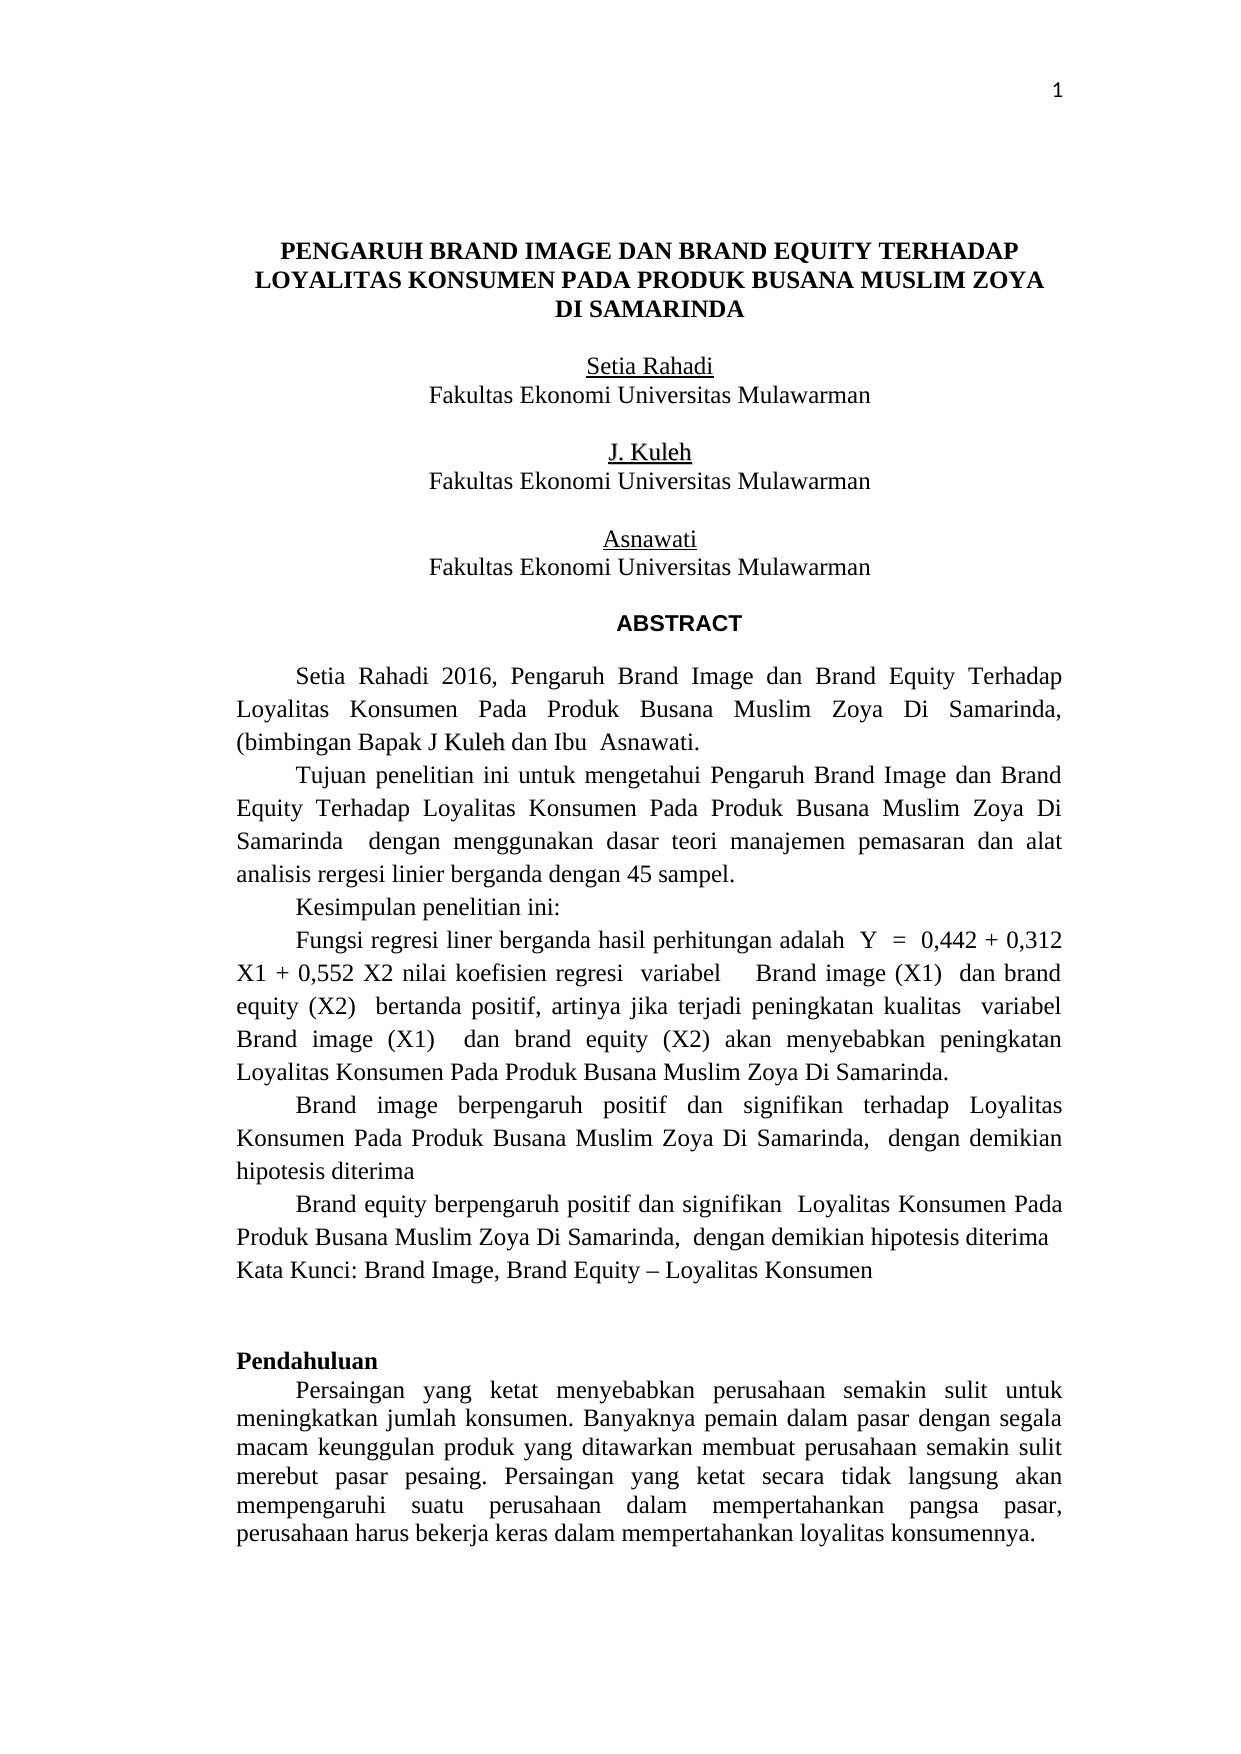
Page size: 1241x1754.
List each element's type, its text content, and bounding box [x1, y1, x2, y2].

text PENGARUH BRAND IMAGE DAN BRAND EQUITY TERHADAP LOYALITAS KONSUMEN PADA PRODUK BUSANA MUSLIM ZOYA DI SAMARINDA [236, 236, 1063, 322]
text Setia Rahadi [236, 351, 1063, 380]
text Fakultas Ekonomi Universitas Mulawarman [236, 380, 1063, 409]
text ABSTRACT [236, 610, 1063, 636]
text Kata Kunci: Brand Image, Brand Equity – Loyalitas Konsumen [236, 1255, 1063, 1284]
text Setia Rahadi 2016, Pengaruh Brand Image dan Brand Equity Terhadap Loyalitas Konsumen Pada Produk Busana Muslim Zoya Di Samarinda, (bimbingan Bapak J Kuleh dan Ibu Asnawati. [236, 661, 1063, 756]
text Tujuan penelitian ini untuk mengetahui Pengaruh Brand Image dan Brand Equity Terhadap Loyalitas Konsumen Pada Produk Busana Muslim Zoya Di Samarinda dengan menggunakan dasar teori manajemen pemasaran dan alat analisis rergesi linier berganda dengan 45 sampel. [236, 760, 1063, 888]
text Brand equity berpengaruh positif dan signifikan Loyalitas Konsumen Pada Produk Busana Muslim Zoya Di Samarinda, dengan demikian hipotesis diterima [236, 1189, 1063, 1251]
text Fakultas Ekonomi Universitas Mulawarman [236, 466, 1063, 495]
text Pendahuluan [236, 1346, 1063, 1375]
text Brand image berpengaruh positif dan signifikan terhadap Loyalitas Konsumen Pada Produk Busana Muslim Zoya Di Samarinda, dengan demikian hipotesis diterima [236, 1090, 1063, 1185]
text Fungsi regresi liner berganda hasil perhitungan adalah Y = 0,442 + 0,312 X1 + 0,552 X2 nilai koefisien regresi variabel Brand image (X1) dan brand equity (X2) bertanda positif, artinya jika terjadi peningkatan kualitas variabel Brand image (X1) dan brand equity (X2) akan menyebabkan peningkatan Loyalitas Konsumen Pada Produk Busana Muslim Zoya Di Samarinda. [236, 925, 1063, 1086]
text Asnawati [236, 524, 1063, 552]
text J. Kuleh [236, 437, 1063, 466]
text Fakultas Ekonomi Universitas Mulawarman [236, 552, 1063, 581]
text Kesimpulan penelitian ini: [236, 892, 1063, 921]
text Persaingan yang ketat menyebabkan perusahaan semakin sulit untuk meningkatkan jumlah konsumen. Banyaknya pemain dalam pasar dengan segala macam keunggulan produk yang ditawarkan membuat perusahaan semakin sulit merebut pasar pesaing. Persaingan yang ketat secara tidak langsung akan mempengaruhi suatu perusahaan dalam mempertahankan pangsa pasar, perusahaan harus bekerja keras dalam mempertahankan loyalitas konsumennya. [236, 1375, 1063, 1547]
